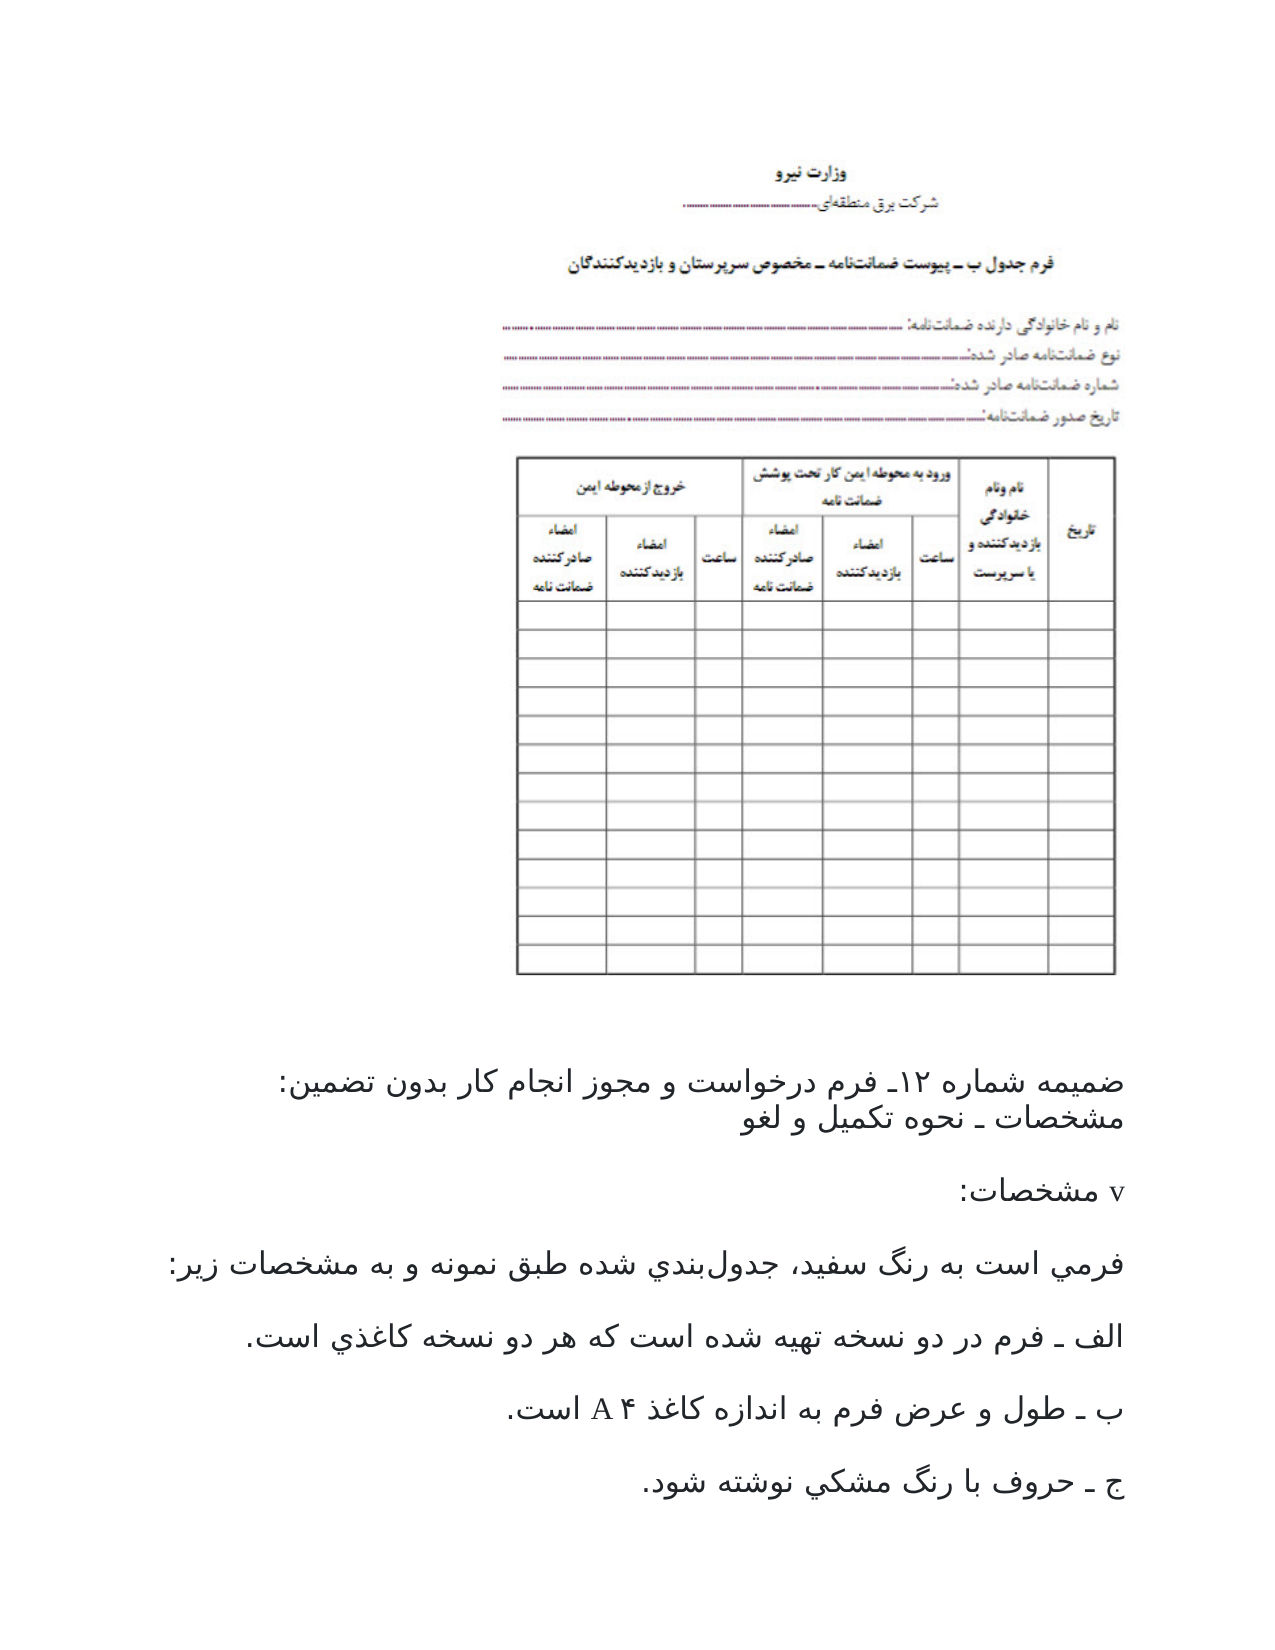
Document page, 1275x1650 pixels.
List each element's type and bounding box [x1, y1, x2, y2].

picture [500, 150, 1125, 991]
text [150, 991, 1125, 1500]
